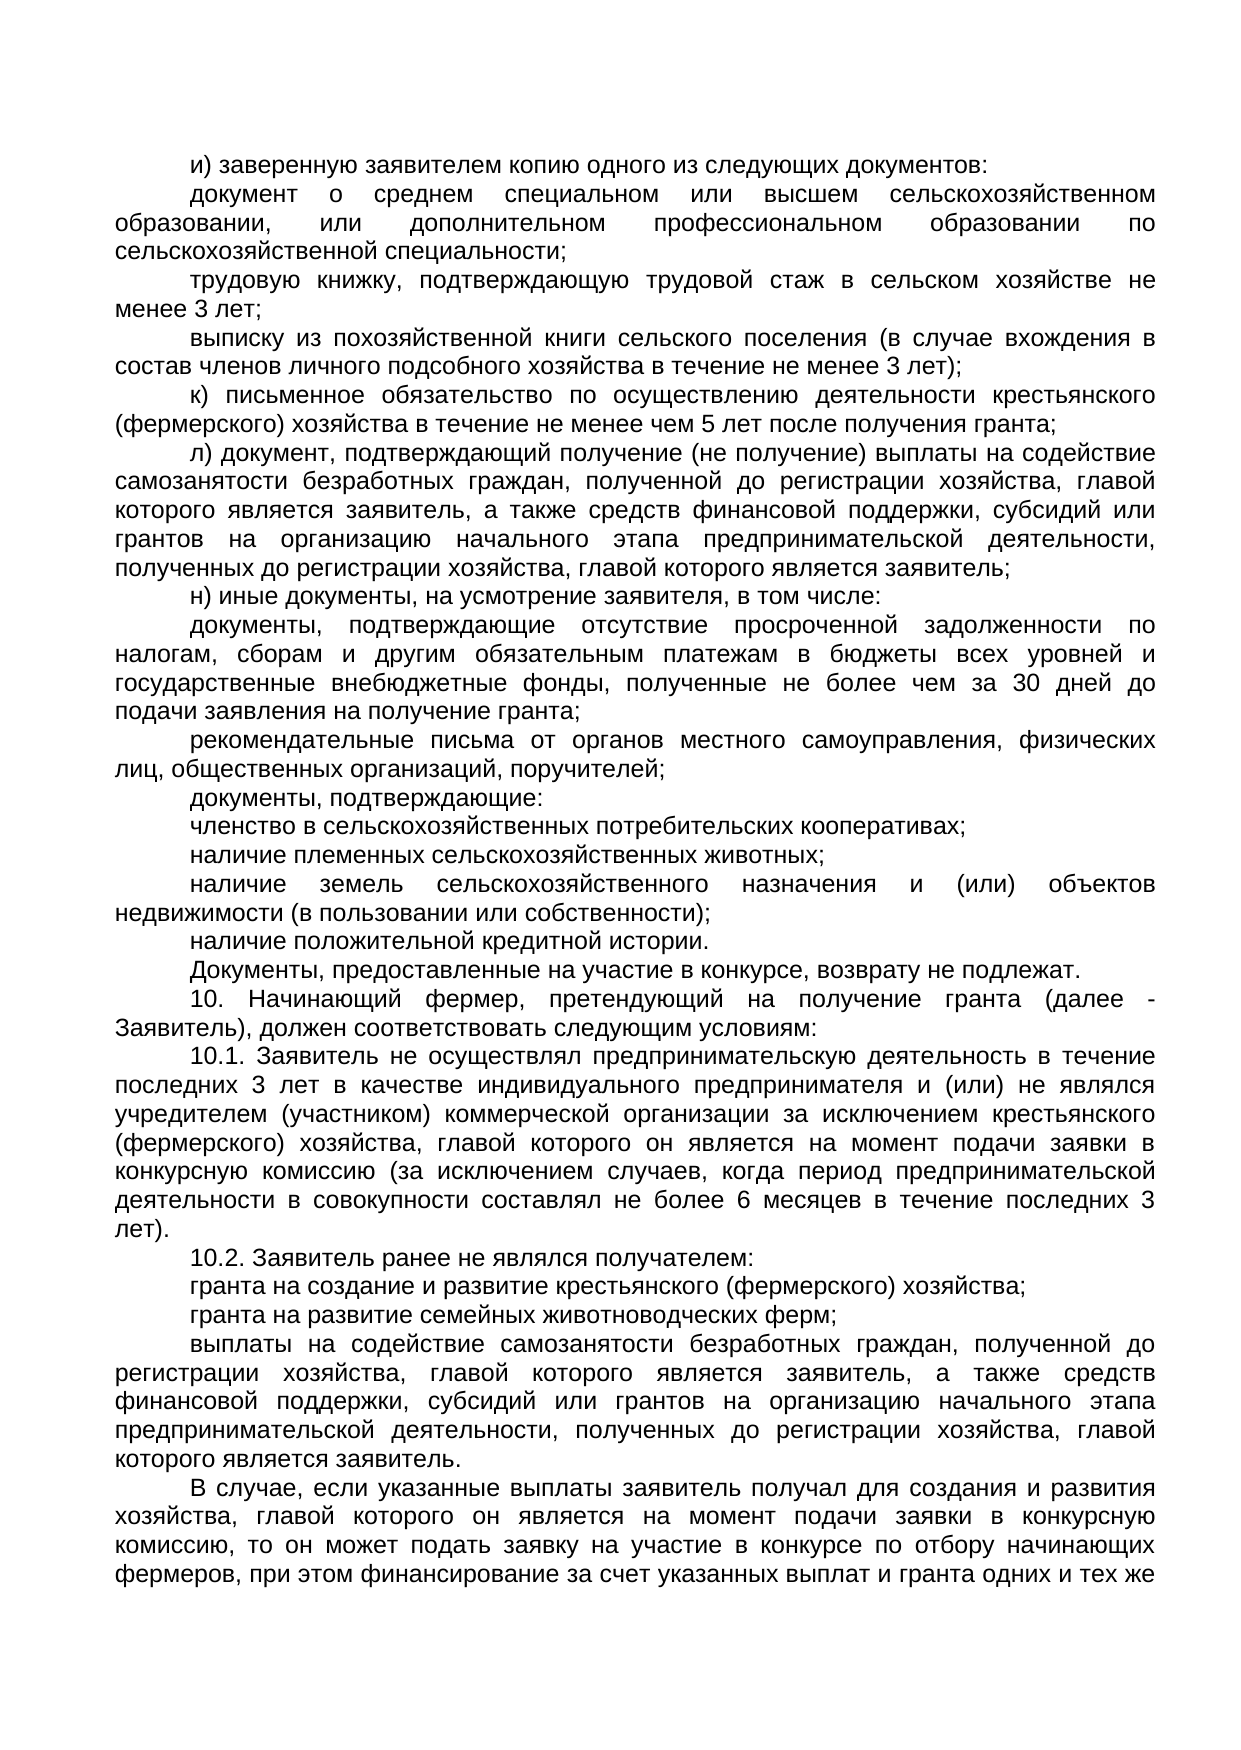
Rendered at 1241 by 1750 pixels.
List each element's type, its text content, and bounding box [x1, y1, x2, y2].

text к) письменное обязательство по осуществлению деятельности крестьянского (фермерского) хозяйства в течение не менее чем 5 лет после получения гранта; [114, 380, 1157, 437]
text наличие племенных сельскохозяйственных животных; [114, 840, 1157, 869]
text л) документ, подтверждающий получение (не получение) выплаты на содействие самозанятости безработных граждан, полученной до регистрации хозяйства, главой которого является заявитель, а также средств финансовой поддержки, субсидий или грантов на организацию начального этапа предпринимательской деятельности, полученных до регистрации хозяйства, главой которого является заявитель; [114, 437, 1157, 581]
text 10.2. Заявитель ранее не являлся получателем: [114, 1242, 1157, 1271]
text членство в сельскохозяйственных потребительских кооперативах; [114, 811, 1157, 840]
text 10.1. Заявитель не осуществлял предпринимательскую деятельность в течение последних 3 лет в качестве индивидуального предпринимателя и (или) не являлся учредителем (участником) коммерческой организации за исключением крестьянского (фермерского) хозяйства, главой которого он является на момент подачи заявки в конкурсную комиссию (за исключением случаев, когда период предпринимательской деятельности в совокупности составлял не более 6 месяцев в течение последних 3 лет). [114, 1041, 1157, 1242]
text документы, подтверждающие: [114, 782, 1157, 811]
text гранта на развитие семейных животноводческих ферм; [114, 1300, 1157, 1329]
text наличие земель сельскохозяйственного назначения и (или) объектов недвижимости (в пользовании или собственности); [114, 869, 1157, 926]
text рекомендательные письма от органов местного самоуправления, физических лиц, общественных организаций, поручителей; [114, 725, 1157, 782]
text выписку из похозяйственной книги сельского поселения (в случае вхождения в состав членов личного подсобного хозяйства в течение не менее 3 лет); [114, 322, 1157, 380]
text документы, подтверждающие отсутствие просроченной задолженности по налогам, сборам и другим обязательным платежам в бюджеты всех уровней и государственные внебюджетные фонды, полученные не более чем за 30 дней до подачи заявления на получение гранта; [114, 610, 1157, 725]
text и) заверенную заявителем копию одного из следующих документов: [114, 150, 1157, 179]
text документ о среднем специальном или высшем сельскохозяйственном образовании, или дополнительном профессиональном образовании по сельскохозяйственной специальности; [114, 179, 1157, 265]
text наличие положительной кредитной истории. [114, 926, 1157, 955]
text выплаты на содействие самозанятости безработных граждан, полученной до регистрации хозяйства, главой которого является заявитель, а также средств финансовой поддержки, субсидий или грантов на организацию начального этапа предпринимательской деятельности, полученных до регистрации хозяйства, главой которого является заявитель. [114, 1329, 1157, 1472]
text 10. Начинающий фермер, претендующий на получение гранта (далее - Заявитель), должен соответствовать следующим условиям: [114, 984, 1157, 1041]
text гранта на создание и развитие крестьянского (фермерского) хозяйства; [114, 1271, 1157, 1300]
text трудовую книжку, подтверждающую трудовой стаж в сельском хозяйстве не менее 3 лет; [114, 265, 1157, 322]
text Документы, предоставленные на участие в конкурсе, возврату не подлежат. [114, 955, 1157, 984]
text н) иные документы, на усмотрение заявителя, в том числе: [114, 581, 1157, 610]
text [114, 1472, 1157, 1587]
